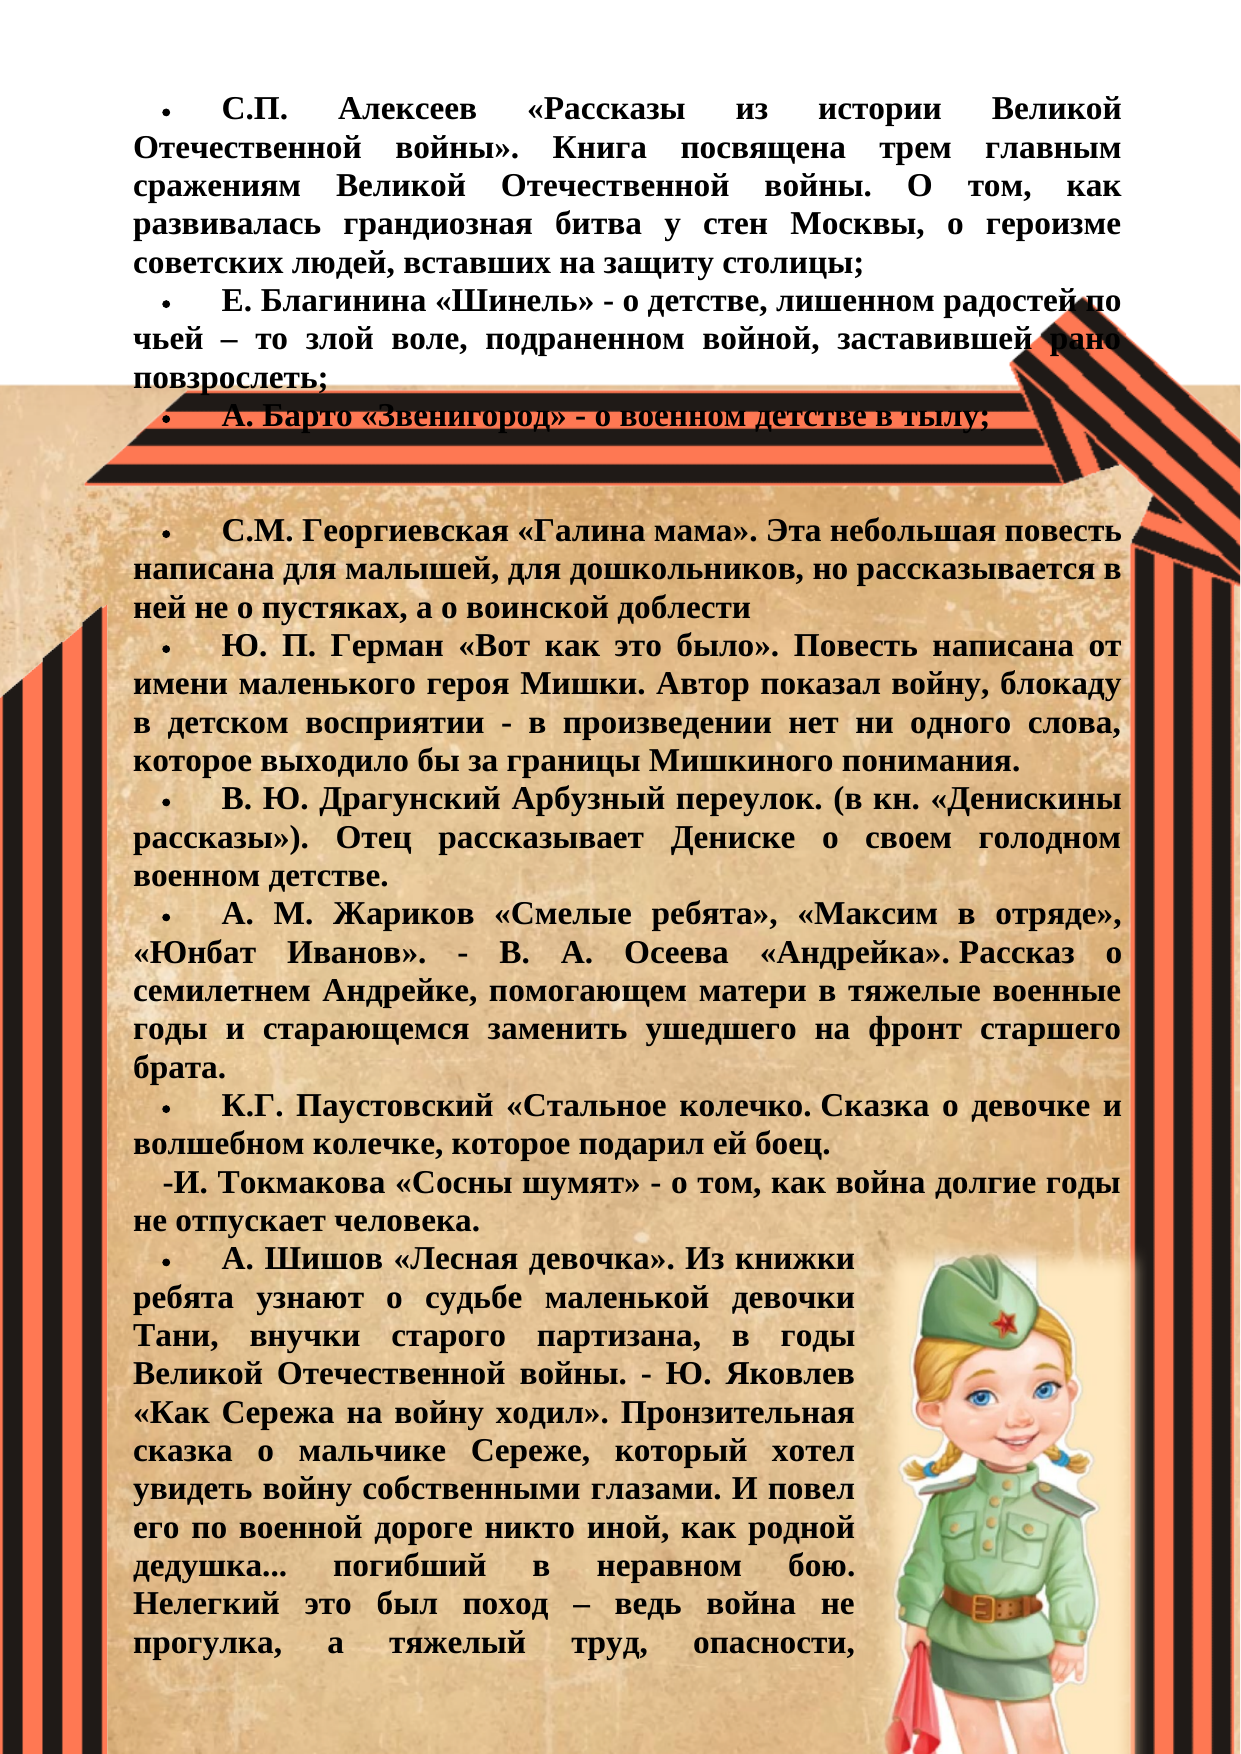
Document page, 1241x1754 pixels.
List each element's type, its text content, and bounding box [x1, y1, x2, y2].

picture [85, 297, 1241, 1754]
list Е. Благинина «Шинель» - о детстве, лишенном радостей по чьей – то злой воле, подраненном войной, заставившей рано повзрослеть; [133, 280, 1122, 395]
picture [0, 387, 84, 1754]
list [133, 1239, 1122, 1660]
list А. М. Жариков «Смелые ребята», «Максим в отряде», «Юнбат Иванов». - В. А. Осеева «Андрейка». Рассказ о семилетнем Андрейке, помогающем матери в тяжелые военные годы и старающемся заменить ушедшего на фронт старшего брата. [133, 894, 1122, 1085]
list С.П. Алексеев «Рассказы из истории Великой Отечественной войны». Книга посвящена трем главным сражениям Великой Отечественной войны. О том, как развивалась грандиозная битва у стен Москвы, о героизме советских людей, вставших на защиту столицы; [133, 89, 1122, 280]
list С.М. Георгиевская «Галина мама». Эта небольшая повесть написана для малышей, для дошкольников, но рассказывается в ней не о пустяках, а о воинской доблести [133, 510, 1122, 625]
list В. Ю. Драгунский Арбузный переулок. (в кн. «Денискины рассказы»). Отец рассказывает Дениске о своем голодном военном детстве. [133, 779, 1122, 894]
list А. Барто «Звенигород» - о военном детстве в тылу; [133, 395, 1122, 434]
text -И. Токмакова «Сосны шумят» - о том, как война долгие годы не отпускает человека. [133, 1162, 1122, 1239]
list Ю. П. Герман «Вот как это было». Повесть написана от имени маленького героя Мишки. Автор показал войну, блокаду в детском восприятии - в произведении нет ни одного слова, которое выходило бы за границы Мишкиного понимания. [133, 625, 1122, 779]
list К.Г. Паустовский «Стальное колечко. Сказка о девочке и волшебном колечке, которое подарил ей боец. [133, 1085, 1122, 1162]
